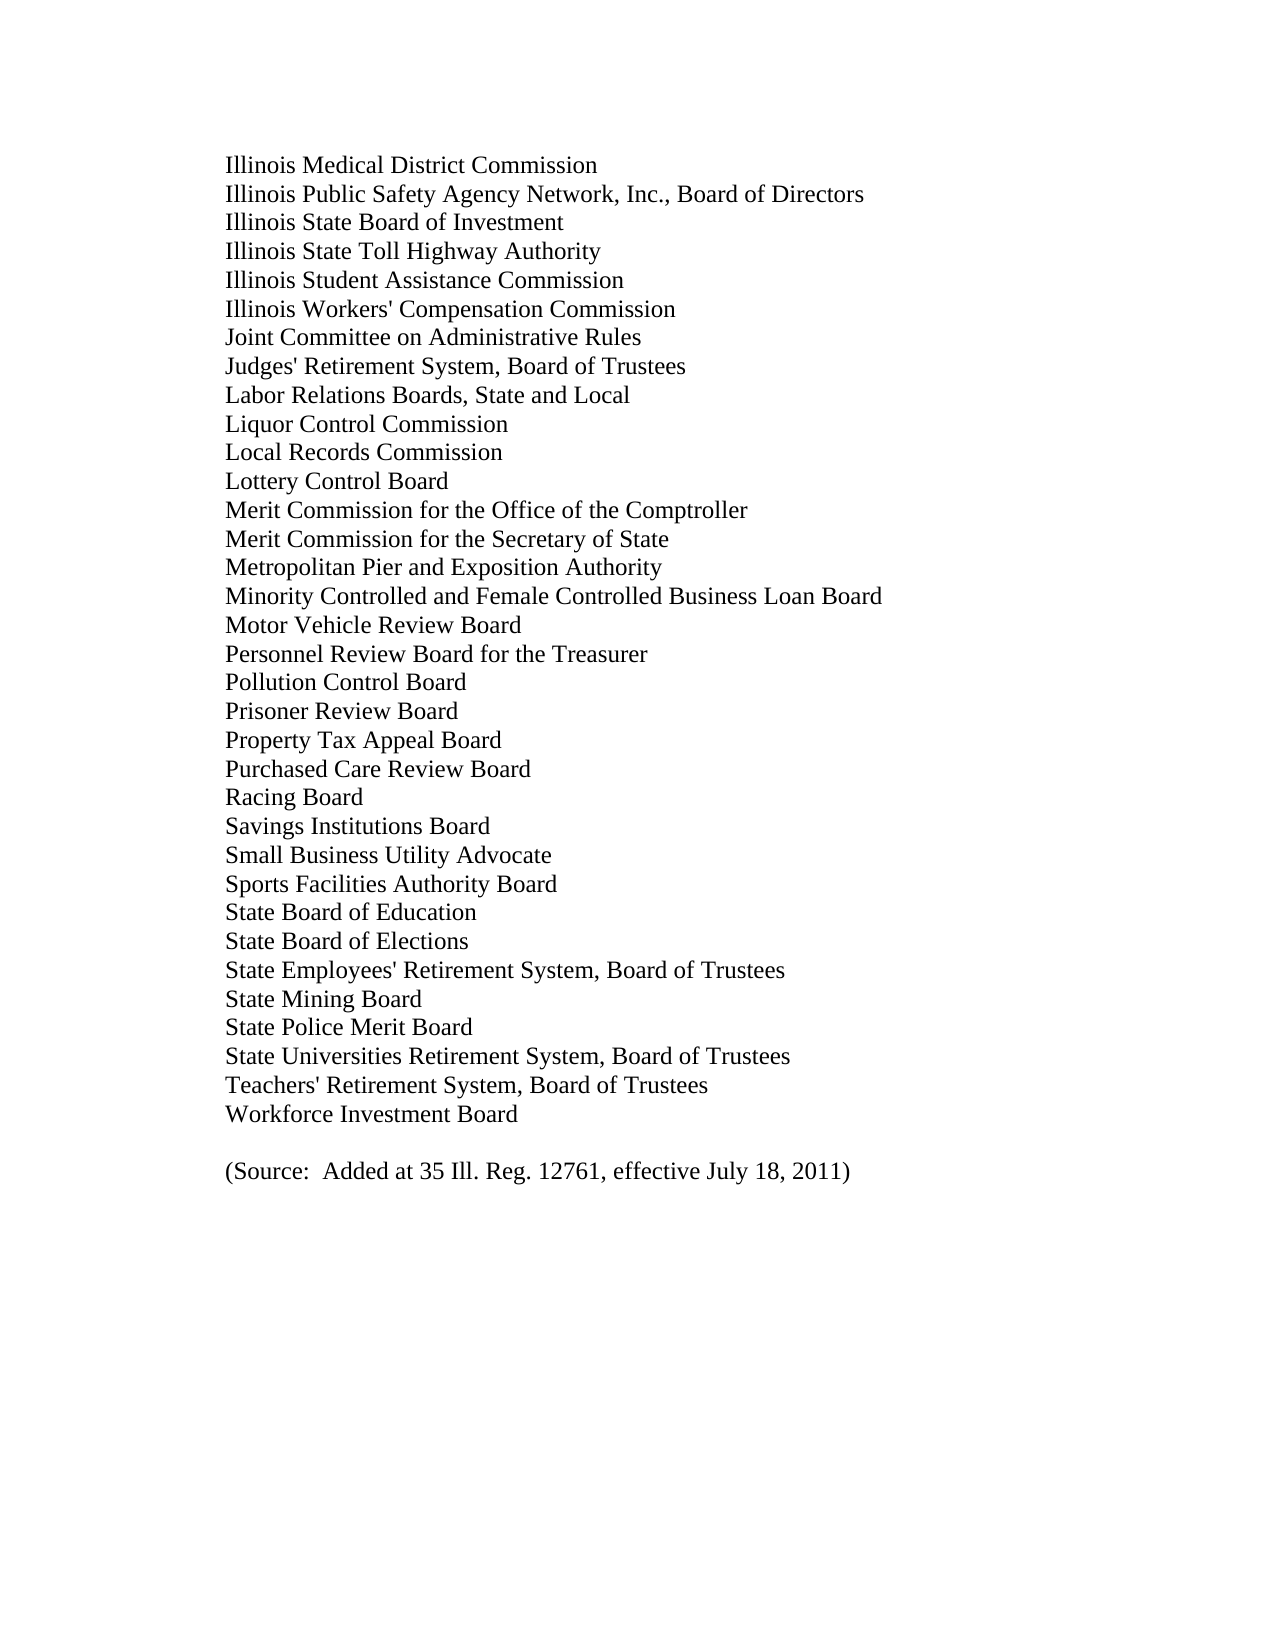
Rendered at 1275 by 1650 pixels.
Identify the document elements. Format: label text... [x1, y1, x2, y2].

text Local Records Commission [225, 437, 1125, 466]
text Purchased Care Review Board [225, 754, 1125, 782]
text Joint Committee on Administrative Rules [225, 322, 1125, 351]
text State Universities Retirement System, Board of Trustees [225, 1041, 1125, 1070]
text (Source: Added at 35 Reg. 12761, effective July 18, 2011) [225, 1156, 1125, 1185]
text Liquor Control Commission [225, 409, 1125, 437]
text Motor Vehicle Review Board [225, 610, 1125, 639]
text Illinois Public Safety Agency Network, Inc., Board of Directors [225, 179, 1125, 207]
text Merit Commission for the Secretary of State [225, 524, 1125, 552]
text State Employees' Retirement System, Board of Trustees [225, 955, 1125, 984]
text Pollution Control Board [225, 667, 1125, 696]
text Board of Investment [225, 207, 1125, 236]
text Property Tax Appeal Board [225, 725, 1125, 754]
text Sports Facilities Authority Board [225, 869, 1125, 897]
text Small Business Utility Advocate [225, 840, 1125, 869]
text Metropolitan Pier and Exposition Authority [225, 552, 1125, 581]
text Workforce Investment Board [225, 1099, 1125, 1127]
text Merit Commission for the Office of the Comptroller [225, 495, 1125, 524]
text State Mining Board [225, 984, 1125, 1012]
text Teachers' Retirement System, Board of Trustees [225, 1070, 1125, 1099]
text Savings Institutions Board [225, 811, 1125, 840]
text Judges' Retirement System, Board of Trustees [225, 351, 1125, 380]
text State Board of Elections [225, 926, 1125, 955]
text Illinois Medical District Commission [225, 150, 1125, 179]
text Minority Controlled and Female Controlled Business Loan Board [225, 581, 1125, 610]
text State Police Merit Board [225, 1012, 1125, 1041]
text Lottery Control Board [225, 466, 1125, 495]
text Personnel Review Board for the Treasurer [225, 639, 1125, 667]
text Labor Relations Boards, State and Local [225, 380, 1125, 409]
text Authority [225, 236, 1125, 265]
text Prisoner Review Board [225, 696, 1125, 725]
text Racing Board [225, 782, 1125, 811]
text Workers' Compensation Commission [225, 294, 1125, 322]
text State Board of Education [225, 897, 1125, 926]
text Student Assistance Commission [225, 265, 1125, 294]
